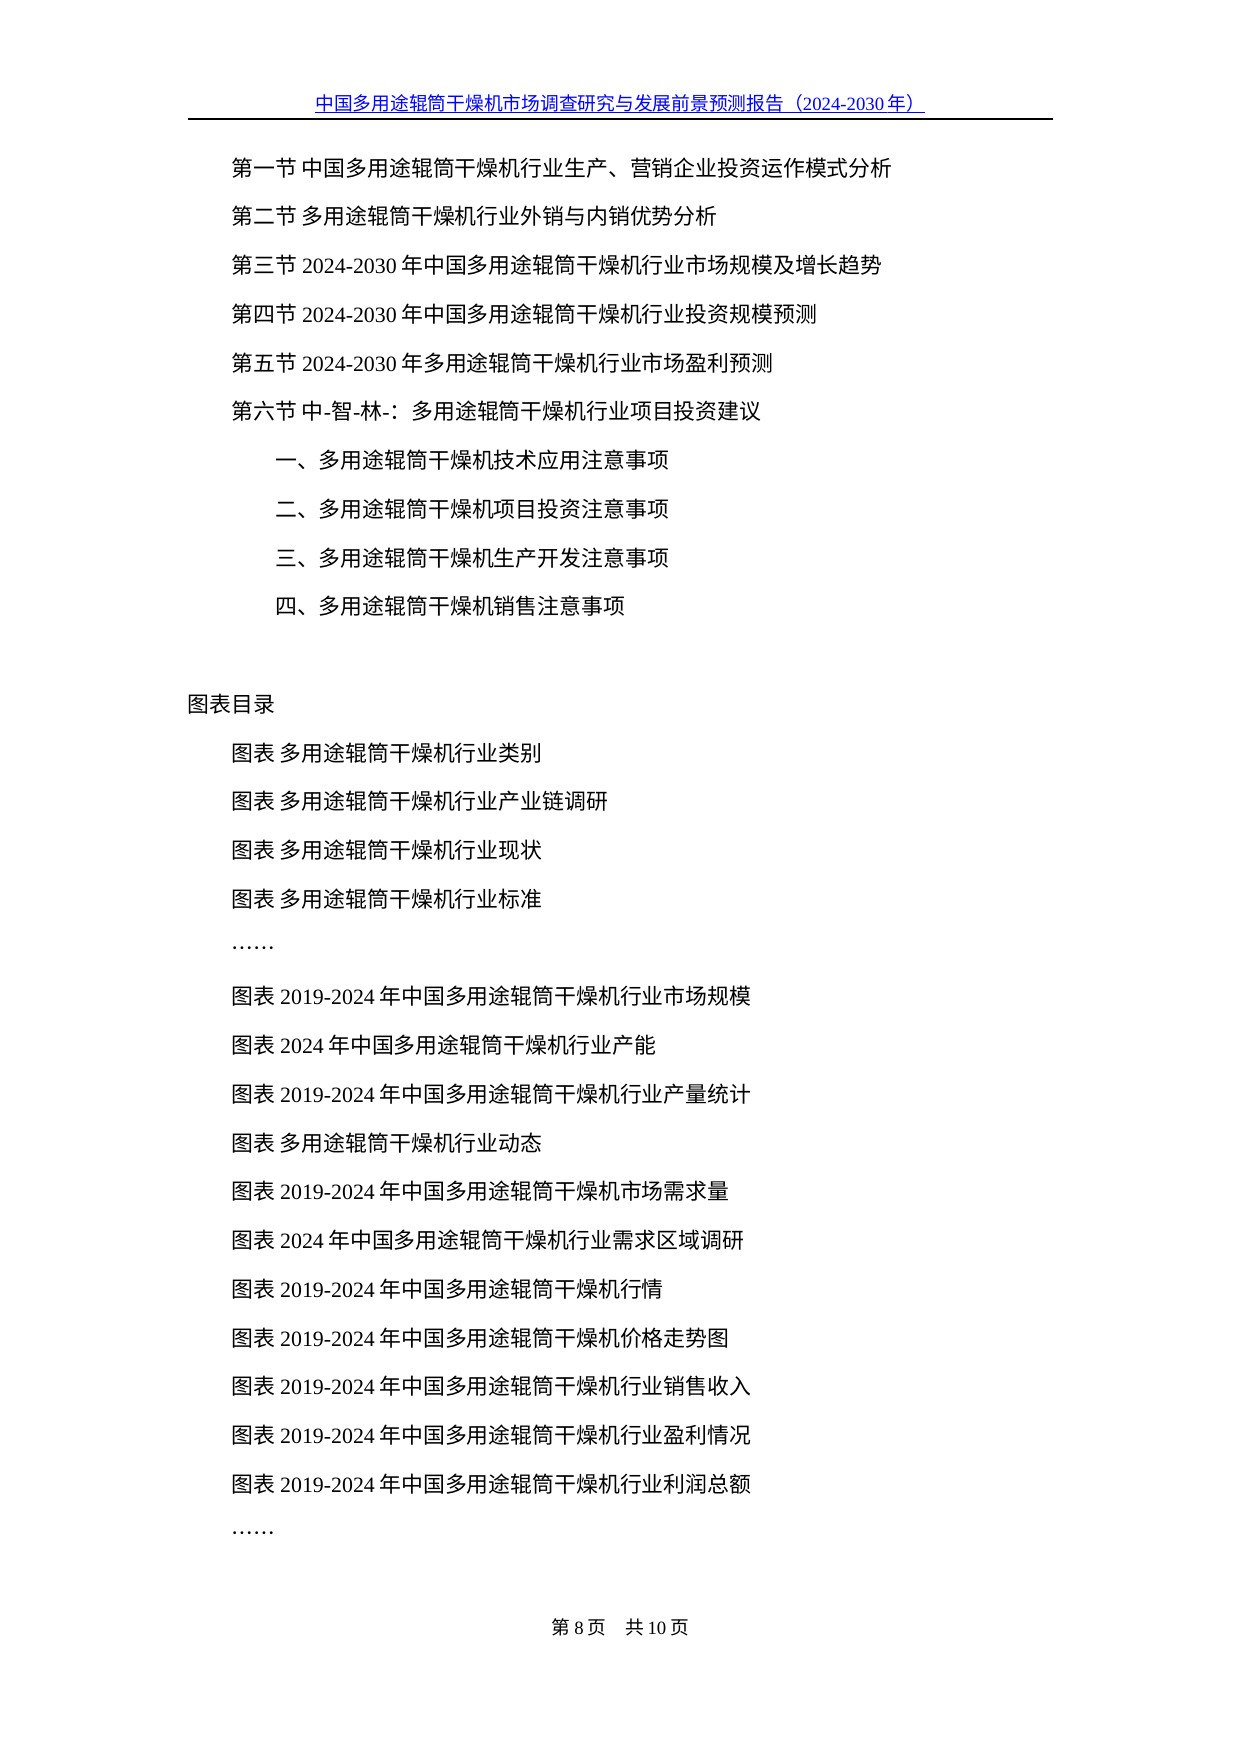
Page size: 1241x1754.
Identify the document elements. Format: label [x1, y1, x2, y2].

text [187, 150, 1053, 1548]
